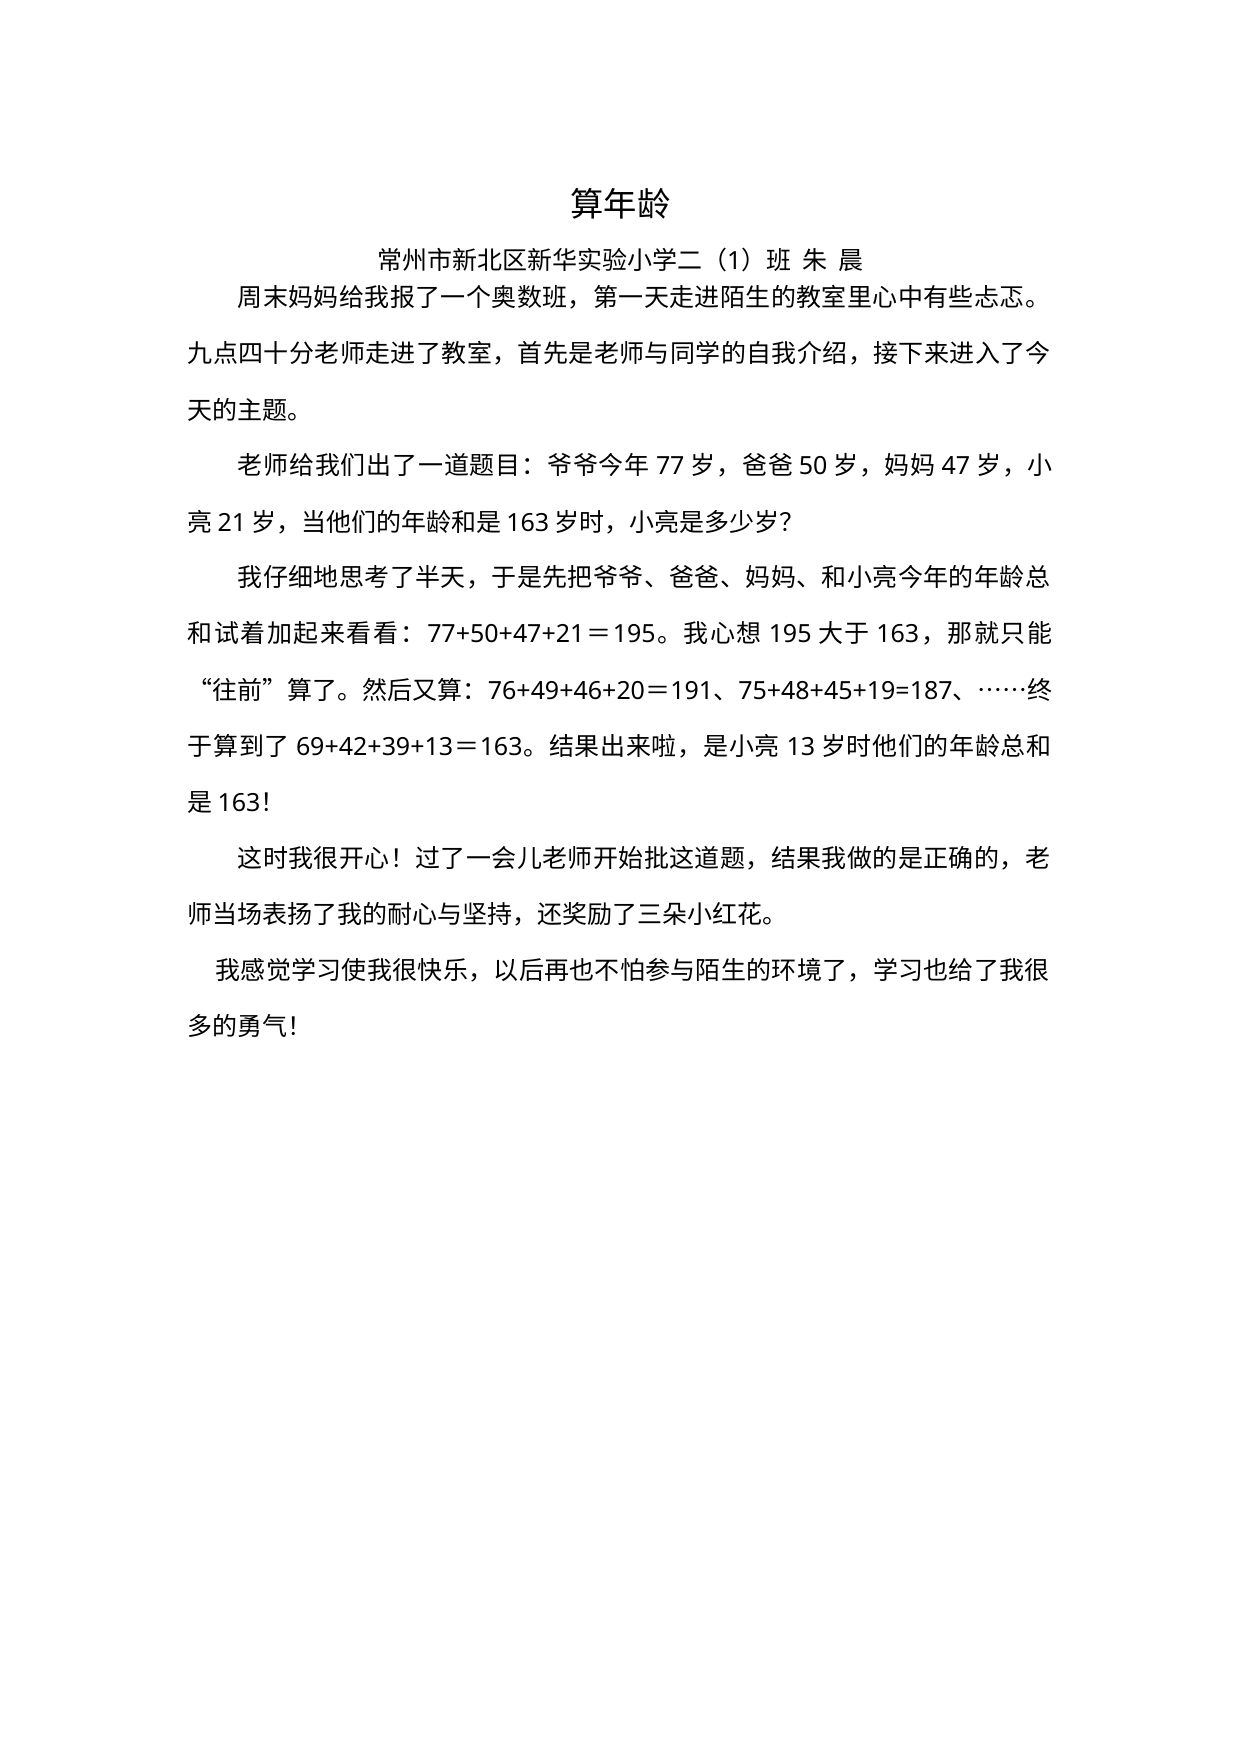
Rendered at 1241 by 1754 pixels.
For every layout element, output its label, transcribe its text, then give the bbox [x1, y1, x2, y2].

text 我仔细地思考了半天，于是先把爷爷、爸爸、妈妈、和小亮今年的年龄总和试着加起来看看：77+50+47+21＝195。我心想195大于163，那就只能“往前”算了。然后又算：76+49+46+20＝191、75+48+45+19=187、……终于算到了69+42+39+13＝163。结果出来啦，是小亮13岁时他们的年龄总和是163！ [187, 557, 1053, 819]
text 我感觉学习使我很快乐，以后再也不怕参与陌生的环境了，学习也给了我很多的勇气！ [187, 949, 1053, 1043]
text 这时我很开心！过了一会儿老师开始批这道题，结果我做的是正确的，老师当场表扬了我的耐心与坚持，还奖励了三朵小红花。 [187, 838, 1053, 931]
text 周末妈妈给我报了一个奥数班，第一天走进陌生的教室里心中有些忐忑。九点四十分老师走进了教室，首先是老师与同学的自我介绍，接下来进入了今天的主题。 [187, 277, 1053, 427]
text 算年龄 [187, 164, 1053, 239]
text 常州市新北区新华实验小学二（1）班 朱 晨 [187, 239, 1053, 277]
text 老师给我们出了一道题目：爷爷今年77岁，爸爸50岁，妈妈47岁，小亮21岁，当他们的年龄和是163岁时，小亮是多少岁？ [187, 445, 1053, 539]
